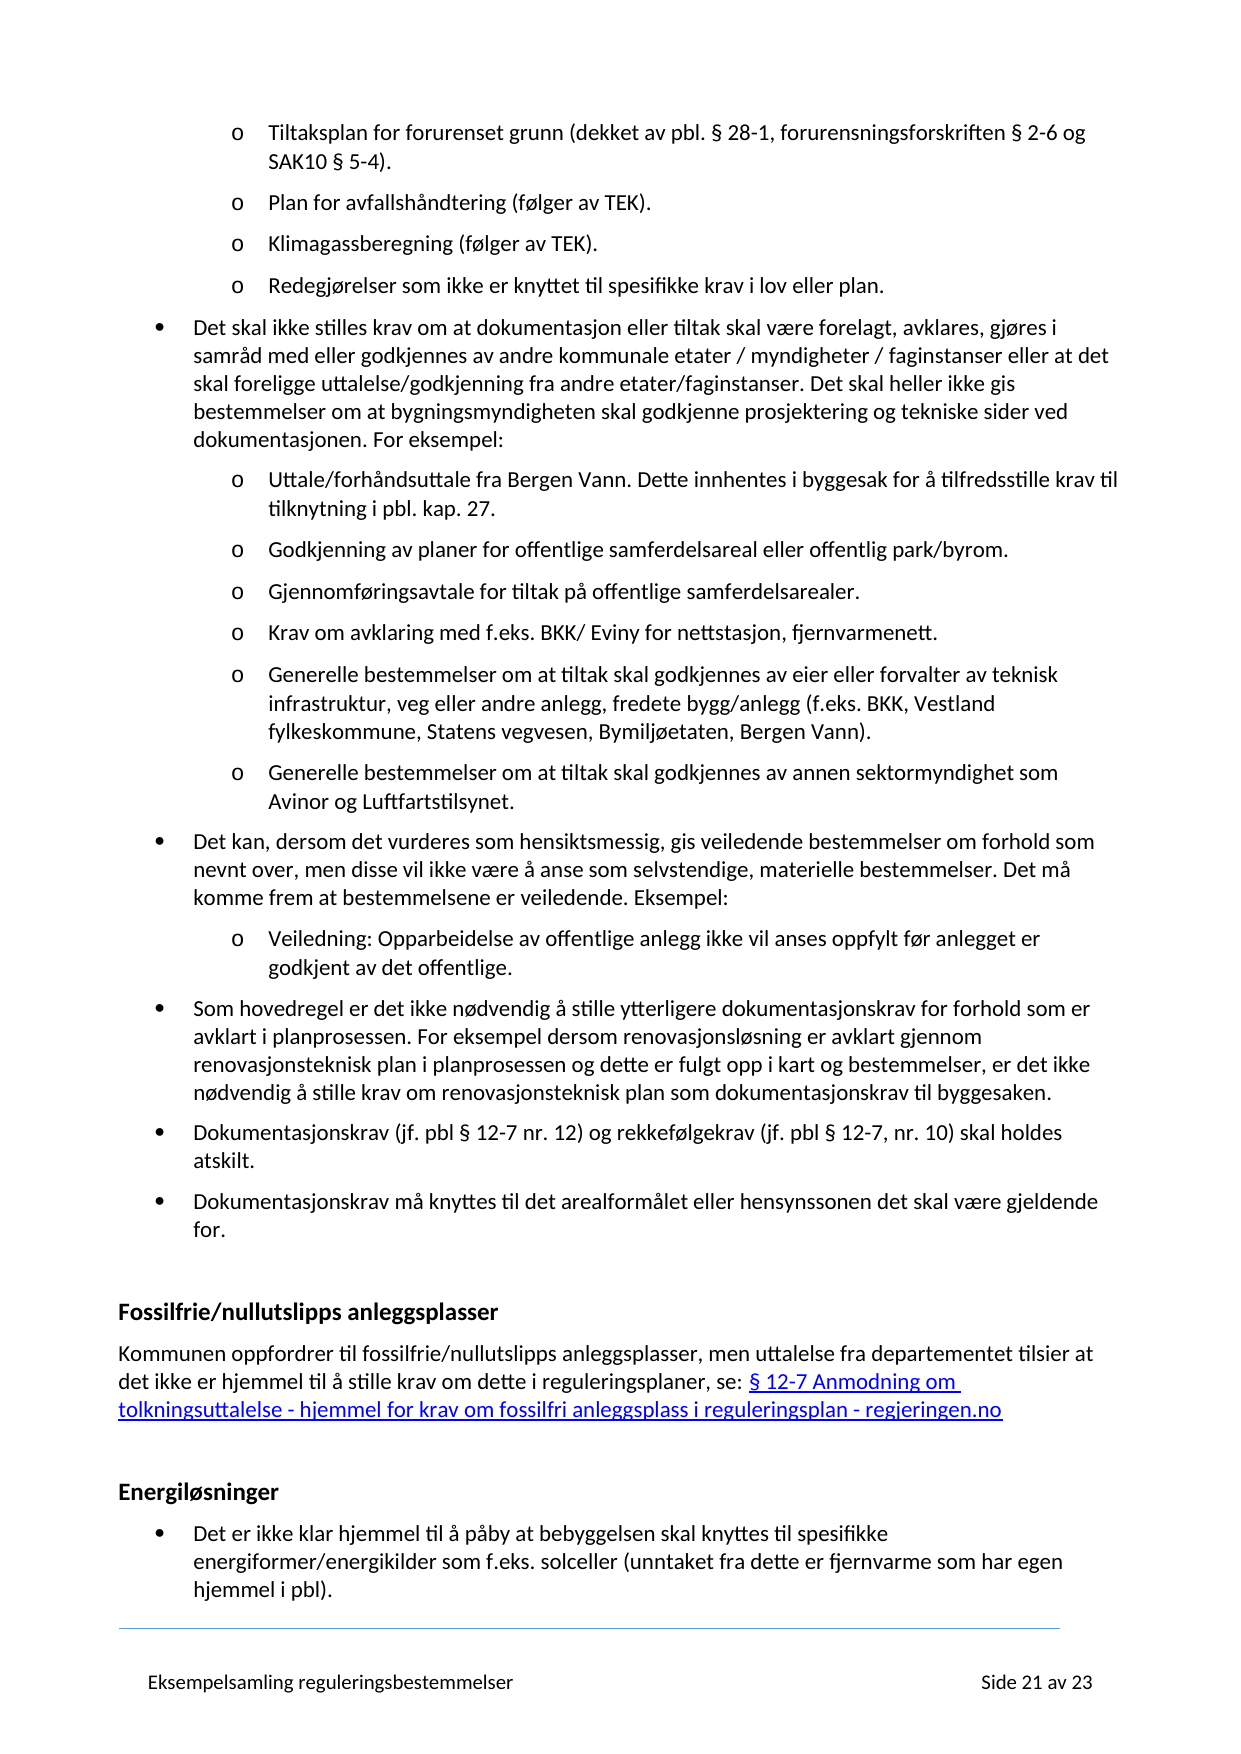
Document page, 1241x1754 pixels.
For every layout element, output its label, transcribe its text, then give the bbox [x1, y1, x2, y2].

text Kommunen oppfordrer til fossilfrie/nullutslipps anleggsplasser, men uttalelse fra departementet tilsier at det ikke er hjemmel til å stille krav om dette i reguleringsplaner, se: § 12-7 Anmodning om tolkningsuttalelse - hjemmel for krav om fossilfri anleggsplass i reguleringsplan - regjeringen.no [118, 1339, 1122, 1423]
list Dokumentasjonskrav (jf. pbl § 12-7 nr. 12) og rekkefølgekrav (jf. pbl § 12-7, nr. 10) skal holdes atskilt. [156, 1118, 1122, 1174]
list Det er ikke klar hjemmel til å påby at bebyggelsen skal knyttes til spesifikke energiformer/energikilder som f.eks. solceller (unntaket fra dette er fjernvarme som har egen hjemmel i pbl). [156, 1519, 1122, 1603]
list Generelle bestemmelser om at tiltak skal godkjennes av eier eller forvalter av teknisk infrastruktur, veg eller andre anlegg, fredete bygg/anlegg (f.eks. BKK, Vestland fylkeskommune, Statens vegvesen, Bymiljøetaten, Bergen Vann). [231, 660, 1122, 745]
list Uttale/forhåndsuttale fra Bergen Vann. Dette innhentes i byggesak for å tilfredsstille krav til tilknytning i pbl. kap. 27. [231, 465, 1122, 523]
list Det skal ikke stilles krav om at dokumentasjon eller tiltak skal være forelagt, avklares, gjøres i samråd med eller godkjennes av andre kommunale etater / myndigheter / faginstanser eller at det skal foreligge uttalelse/godkjenning fra andre etater/faginstanser. Det skal heller ikke gis bestemmelser om at bygningsmyndigheten skal godkjenne prosjektering og tekniske sider ved dokumentasjonen. For eksempel: [156, 313, 1122, 453]
list Tiltaksplan for forurenset grunn (dekket av pbl. § 28-1, forurensningsforskriften § 2-6 og SAK10 § 5-4). [231, 118, 1122, 175]
list Klimagassberegning (følger av TEK). [231, 229, 1122, 259]
list Redegjørelser som ikke er knyttet til spesifikke krav i lov eller plan. [231, 271, 1122, 300]
list Plan for avfallshåndtering (følger av TEK). [231, 188, 1122, 217]
subtitle Energiløsninger [118, 1476, 1122, 1507]
list Dokumentasjonskrav må knyttes til det arealformålet eller hensynssonen det skal være gjeldende for. [156, 1187, 1122, 1243]
list Generelle bestemmelser om at tiltak skal godkjennes av annen sektormyndighet som Avinor og Luftfartstilsynet. [231, 758, 1122, 815]
list Krav om avklaring med f.eks. BKK/ Eviny for nettstasjon, fjernvarmenett. [231, 618, 1122, 648]
subtitle Fossilfrie/nullutslipps anleggsplasser [118, 1296, 1122, 1326]
list Godkjenning av planer for offentlige samferdelsareal eller offentlig park/byrom. [231, 535, 1122, 564]
list Gjennomføringsavtale for tiltak på offentlige samferdelsarealer. [231, 577, 1122, 606]
list Som hovedregel er det ikke nødvendig å stille ytterligere dokumentasjonskrav for forhold som er avklart i planprosessen. For eksempel dersom renovasjonsløsning er avklart gjennom renovasjonsteknisk plan i planprosessen og dette er fulgt opp i kart og bestemmelser, er det ikke nødvendig å stille krav om renovasjonsteknisk plan som dokumentasjonskrav til byggesaken. [156, 994, 1122, 1106]
list Veiledning: Opparbeidelse av offentlige anlegg ikke vil anses oppfylt før anlegget er godkjent av det offentlige. [231, 924, 1122, 981]
list Det kan, dersom det vurderes som hensiktsmessig, gis veiledende bestemmelser om forhold som nevnt over, men disse vil ikke være å anse som selvstendige, materielle bestemmelser. Det må komme frem at bestemmelsene er veiledende. Eksempel: [156, 827, 1122, 912]
